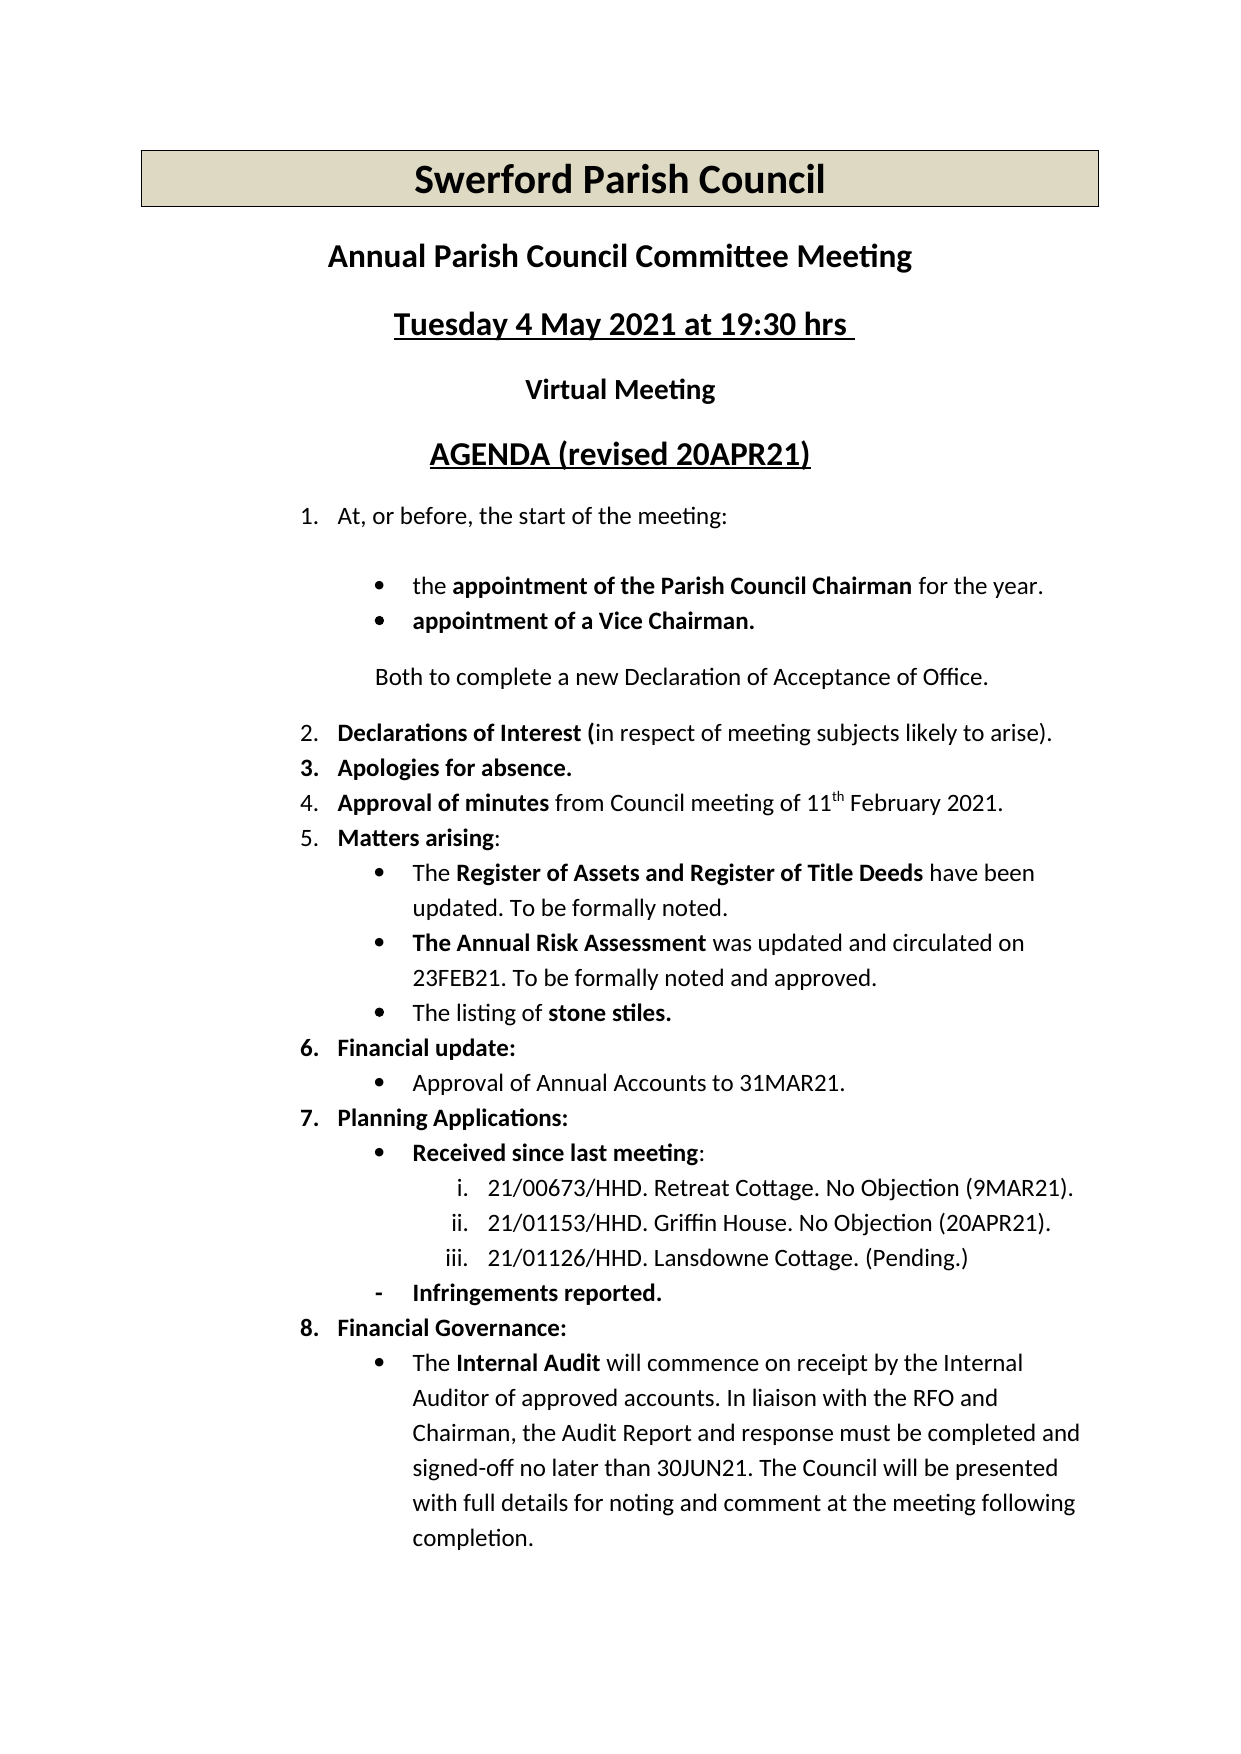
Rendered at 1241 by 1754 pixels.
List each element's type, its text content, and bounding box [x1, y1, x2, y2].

list Matters arising: [300, 822, 1090, 852]
list Infringements reported. [375, 1277, 1090, 1307]
list Financial Governance: [300, 1312, 1090, 1342]
list The Register of Assets and Register of Title Deeds have been updated. To be formally noted. [375, 857, 1090, 922]
text Tuesday 4 May 2021 at 19:30 hrs [150, 303, 1090, 344]
list 21/01126/HHD. Lansdowne Cottage. (Pending.) [469, 1242, 1090, 1272]
list Planning Applications: [300, 1102, 1090, 1132]
list The listing of stone stiles. [375, 997, 1090, 1027]
list The Annual Risk Assessment was updated and circulated on 23FEB21. To be formally noted and approved. [375, 927, 1090, 992]
list Approval of minutes from Council meeting of 11th February 2021. [300, 787, 1090, 817]
list 21/01153/HHD. Griffin House. No Objection (20APR21). [469, 1207, 1090, 1237]
text Both to complete a new Declaration of Acceptance of Office. [375, 661, 1090, 691]
list The Internal Audit will commence on receipt by the Internal Auditor of approved accounts. In liaison with the RFO and Chairman, the Audit Report and response must be completed and signed-off no later than 30JUN21. The Council will be presented with full details for noting and comment at the meeting following completion. [375, 1347, 1090, 1552]
text AGENDA (revised 20APR21) [150, 432, 1090, 473]
list Apologies for absence. [300, 752, 1090, 782]
list the appointment of the Parish Council Chairman for the year. [375, 570, 1090, 601]
text Annual Parish Council Committee Meeting [150, 236, 1090, 276]
text Swerford Parish Council [142, 151, 1098, 206]
list 21/00673/HHD. Retreat Cottage. No Objection (9MAR21). [469, 1172, 1090, 1202]
list Declarations of Interest (in respect of meeting subjects likely to arise). [300, 717, 1090, 747]
list Financial update: [300, 1032, 1090, 1062]
list Received since last meeting: [375, 1137, 1090, 1167]
text Virtual Meeting [150, 371, 1090, 406]
list At, or before, the start of the meeting: [300, 500, 1090, 531]
list appointment of a Vice Chairman. [375, 605, 1090, 636]
list Approval of Annual Accounts to 31MAR21. [375, 1067, 1090, 1097]
